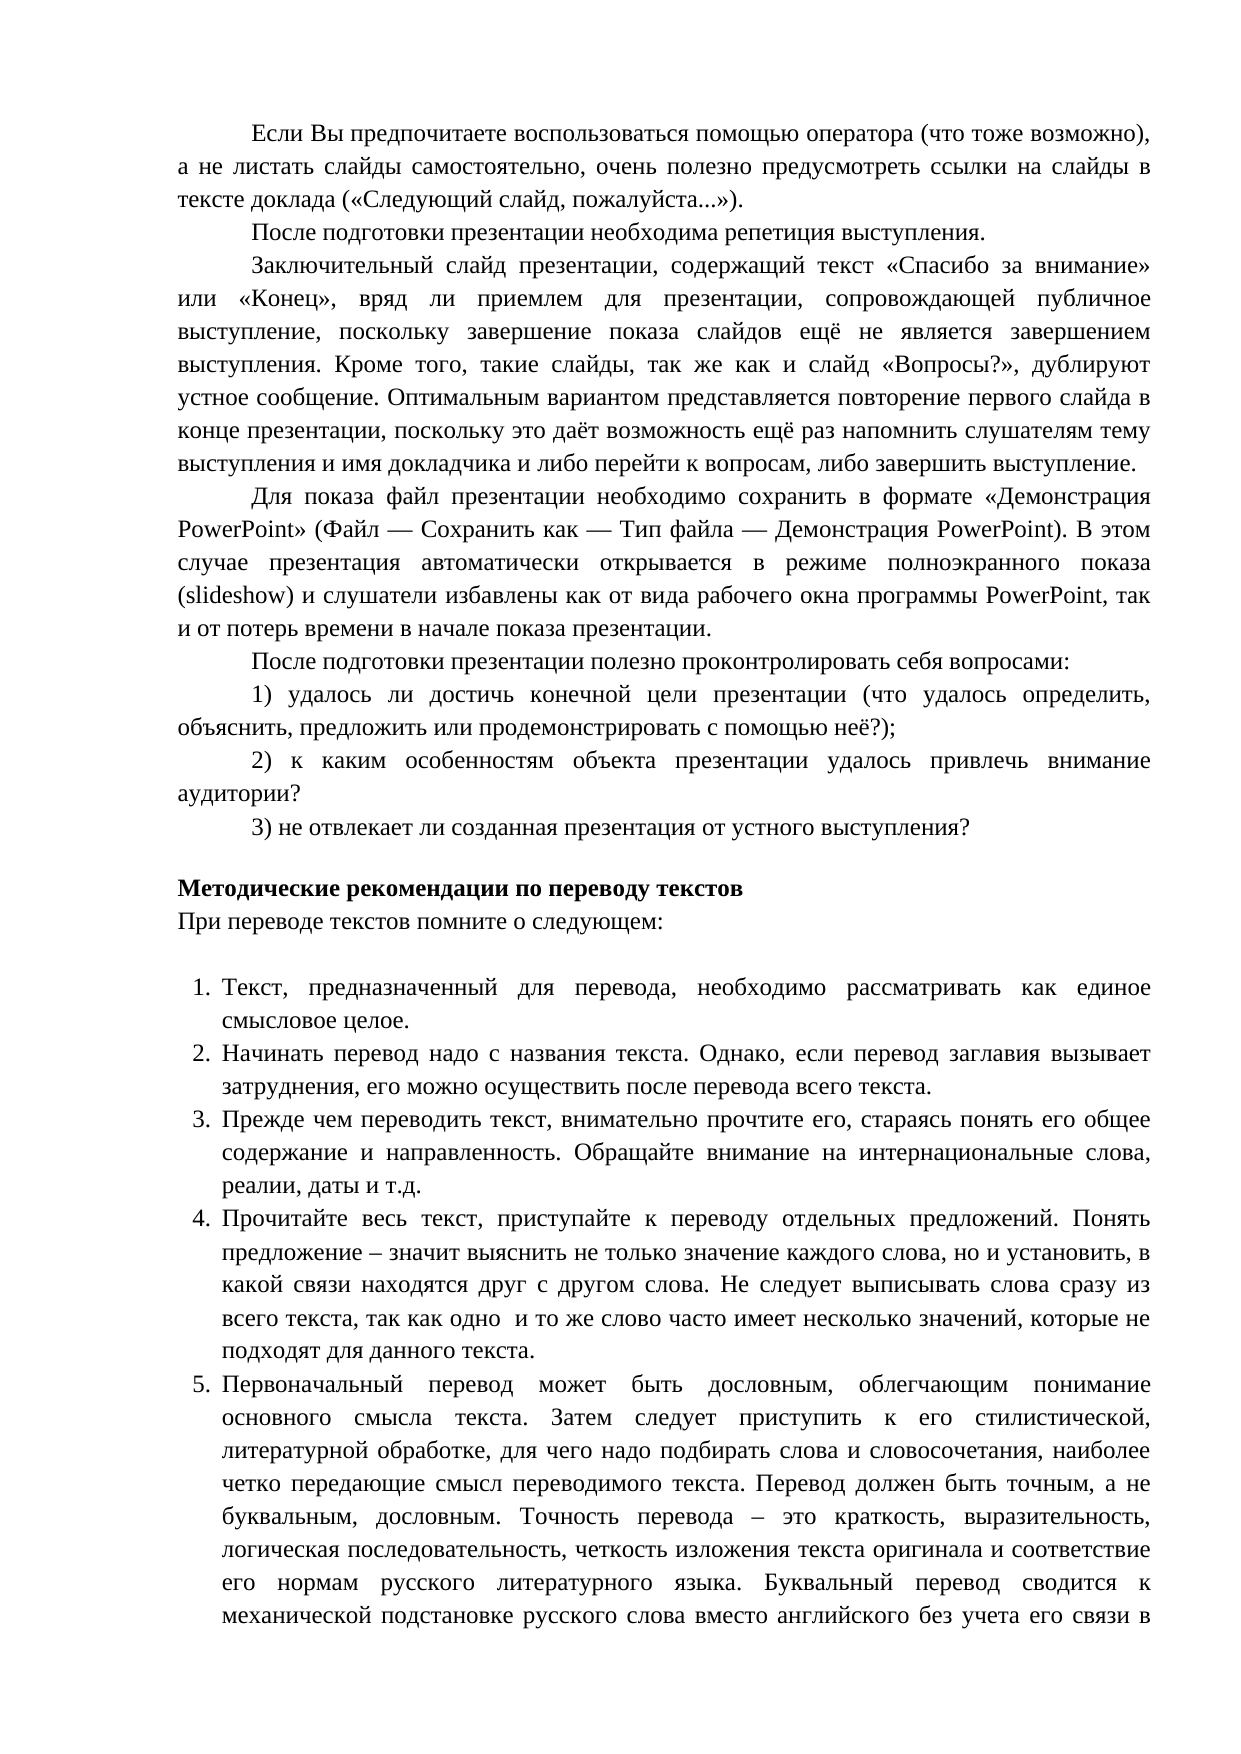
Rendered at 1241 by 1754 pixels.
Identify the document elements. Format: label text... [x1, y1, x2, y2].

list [192, 1369, 1152, 1628]
list Прочитайте весь текст, приступайте к переводу отдельных предложений. Понять предложение – значит выяснить не только значение каждого слова, но и установить, в какой связи находятся друг с другом слова. Не следует выписывать слова сразу из всего текста, так как одно и то же слово часто имеет несколько значений, которые не подходят для данного текста. [192, 1203, 1152, 1364]
text Методические рекомендации по переводу текстов [177, 873, 1152, 902]
text После подготовки презентации необходима репетиция выступления. [177, 217, 1152, 246]
text Если Вы предпочитаете воспользоваться помощью оператора (что тоже возможно), а не листать слайды самостоятельно, очень полезно предусмотреть ссылки на слайды в тексте доклада («Следующий слайд, пожалуйста...»). [177, 118, 1152, 213]
text 1) удалось ли достичь конечной цели презентации (что удалось определить, объяснить, предложить или продемонстрировать с помощью неё?); [177, 679, 1152, 741]
list Начинать перевод надо с названия текста. Однако, если перевод заглавия вызывает затруднения, его можно осуществить после перевода всего текста. [192, 1038, 1152, 1100]
text Для показа файл презентации необходимо сохранить в формате «Демонстрация PowerPоint» (Файл — Сохранить как — Тип файла — Демонстрация PowerPоint). В этом случае презентация автоматически открывается в режиме полноэкранного показа (slideshow) и слушатели избавлены как от вида рабочего окна программы PowerPoint, так и от потерь времени в начале показа презентации. [177, 481, 1152, 642]
text После подготовки презентации полезно проконтролировать себя вопросами: [177, 646, 1152, 675]
text Заключительный слайд презентации, содержащий текст «Спасибо за внимание» или «Конец», вряд ли приемлем для презентации, сопровождающей публичное выступление, поскольку завершение показа слайдов ещё не является завершением выступления. Кроме того, такие слайды, так же как и слайд «Вопросы?», дублируют устное сообщение. Оптимальным вариантом представляется повторение первого слайда в конце презентации, поскольку это даёт возможность ещё раз напомнить слушателям тему выступления и имя докладчика и либо перейти к вопросам, либо завершить выступление. [177, 250, 1152, 477]
text При переводе текстов помните о следующем: [177, 906, 1152, 935]
list Прежде чем переводить текст, внимательно прочтите его, стараясь понять его общее содержание и направленность. Обращайте внимание на интернациональные слова, реалии, даты и т.д. [192, 1104, 1152, 1199]
text 3) не отвлекает ли созданная презентация от устного выступления? [177, 812, 1152, 840]
text 2) к каким особенностям объекта презентации удалось привлечь внимание аудитории? [177, 746, 1152, 807]
list Текст, предназначенный для перевода, необходимо рассматривать как единое смысловое целое. [192, 972, 1152, 1034]
